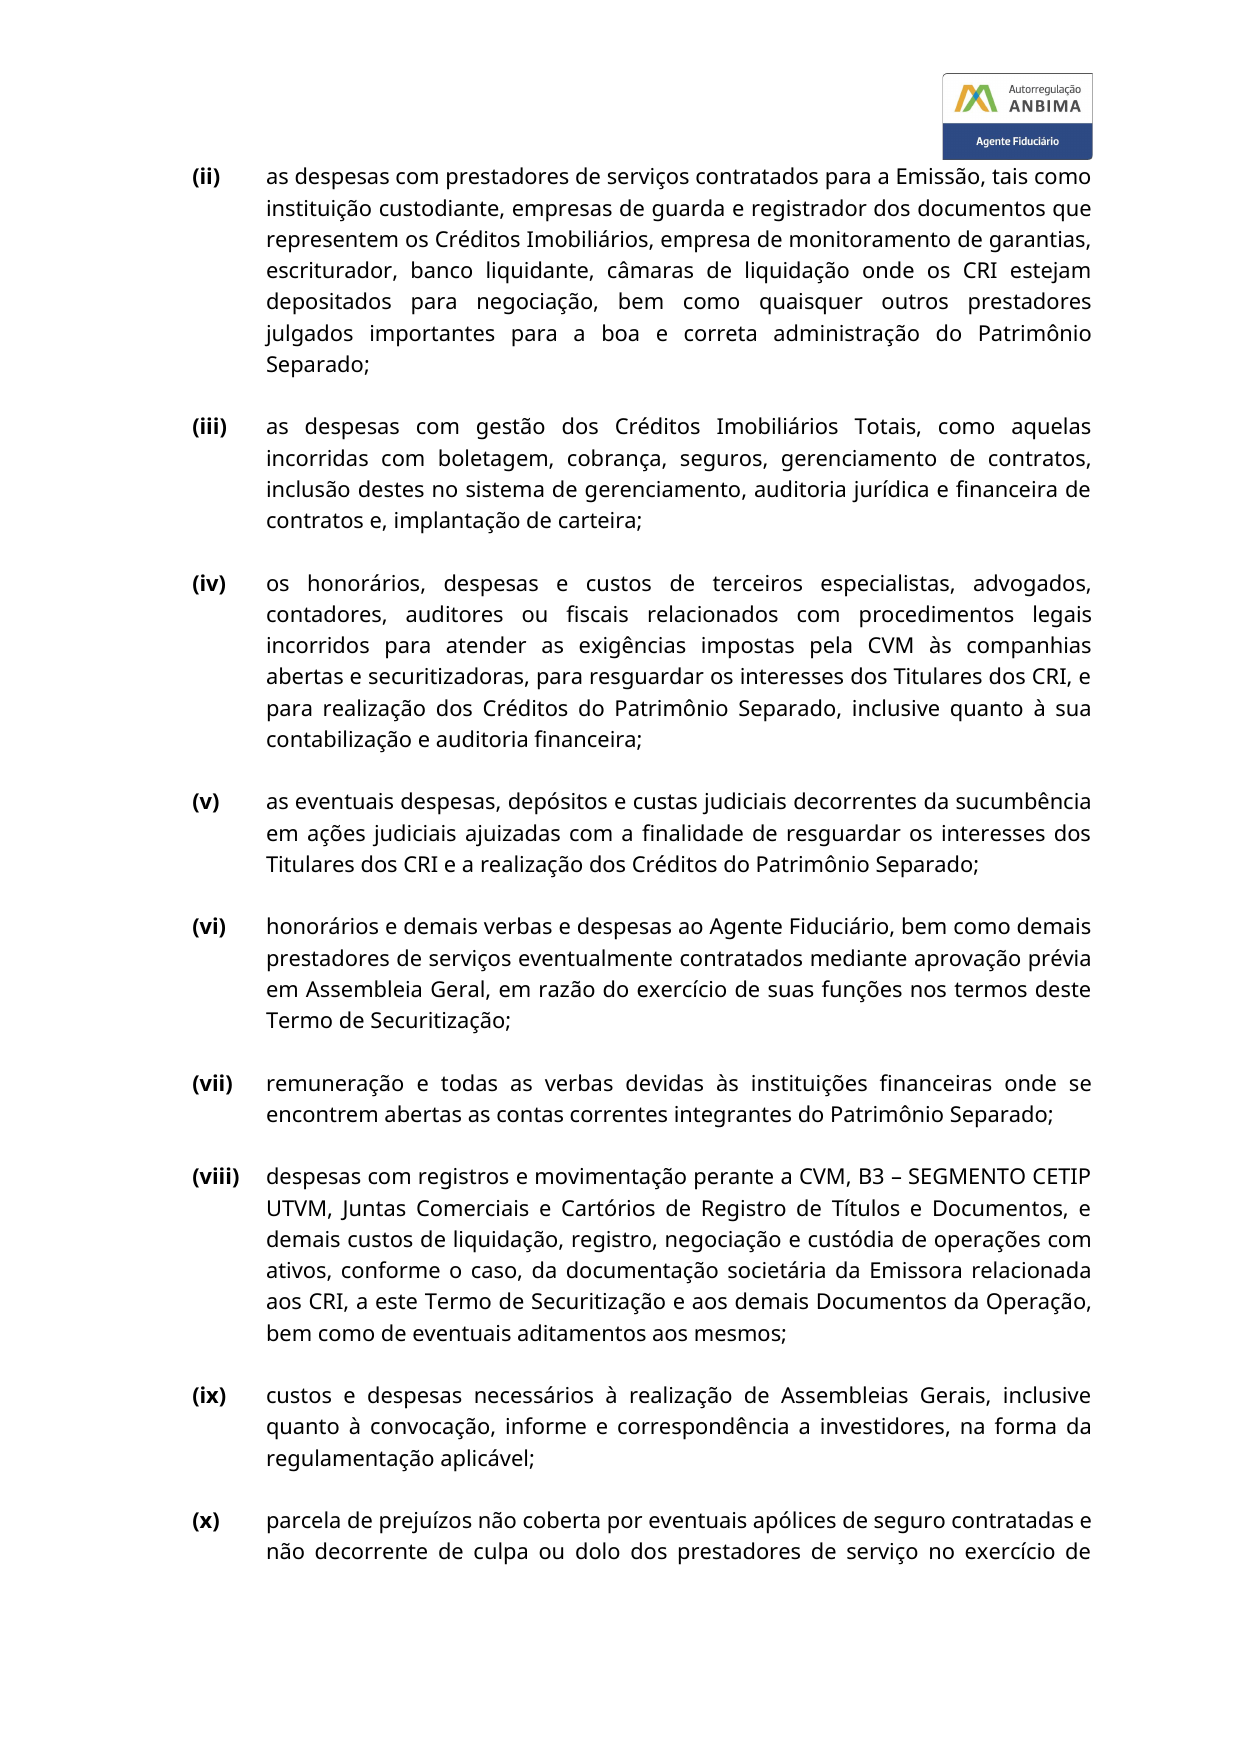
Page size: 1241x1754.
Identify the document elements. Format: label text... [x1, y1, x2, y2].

list custos e despesas necessários à realização de Assembleias Gerais, inclusive quanto à convocação, informe e correspondência a investidores, na forma da regulamentação aplicável; [192, 1378, 1093, 1472]
list as despesas com gestão dos Créditos Imobiliários Totais, como aquelas incorridas com boletagem, cobrança, seguros, gerenciamento de contratos, inclusão destes no sistema de gerenciamento, auditoria jurídica e financeira de contratos e, implantação de carteira; [192, 410, 1093, 535]
list as eventuais despesas, depósitos e custas judiciais decorrentes da sucumbência em ações judiciais ajuizadas com a finalidade de resguardar os interesses dos Titulares dos CRI e a realização dos Créditos do Patrimônio Separado; [192, 785, 1093, 878]
list as despesas com prestadores de serviços contratados para a Emissão, tais como instituição custodiante, empresas de guarda e registrador dos documentos que representem os Créditos Imobiliários, empresa de monitoramento de garantias, escriturador, banco liquidante, câmaras de liquidação onde os CRI estejam depositados para negociação, bem como quaisquer outros prestadores julgados importantes para a boa e correta administração do Patrimônio Separado; [192, 160, 1093, 378]
list remuneração e todas as verbas devidas às instituições financeiras onde se encontrem abertas as contas correntes integrantes do Patrimônio Separado; [192, 1066, 1093, 1128]
picture [942, 73, 1093, 160]
list despesas com registros e movimentação perante a CVM, B3 – SEGMENTO CETIP UTVM, Juntas Comerciais e Cartórios de Registro de Títulos e Documentos, e demais custos de liquidação, registro, negociação e custódia de operações com ativos, conforme o caso, da documentação societária da Emissora relacionada aos CRI, a este Termo de Securitização e aos demais Documentos da Operação, bem como de eventuais aditamentos aos mesmos; [192, 1160, 1093, 1347]
list honorários e demais verbas e despesas ao Agente Fiduciário, bem como demais prestadores de serviços eventualmente contratados mediante aprovação prévia em Assembleia Geral, em razão do exercício de suas funções nos termos deste Termo de Securitização; [192, 910, 1093, 1035]
list os honorários, despesas e custos de terceiros especialistas, advogados, contadores, auditores ou fiscais relacionados com procedimentos legais incorridos para atender as exigências impostas pela CVM às companhias abertas e securitizadoras, para resguardar os interesses dos Titulares dos CRI, e para realização dos Créditos do Patrimônio Separado, inclusive quanto à sua contabilização e auditoria financeira; [192, 566, 1093, 753]
